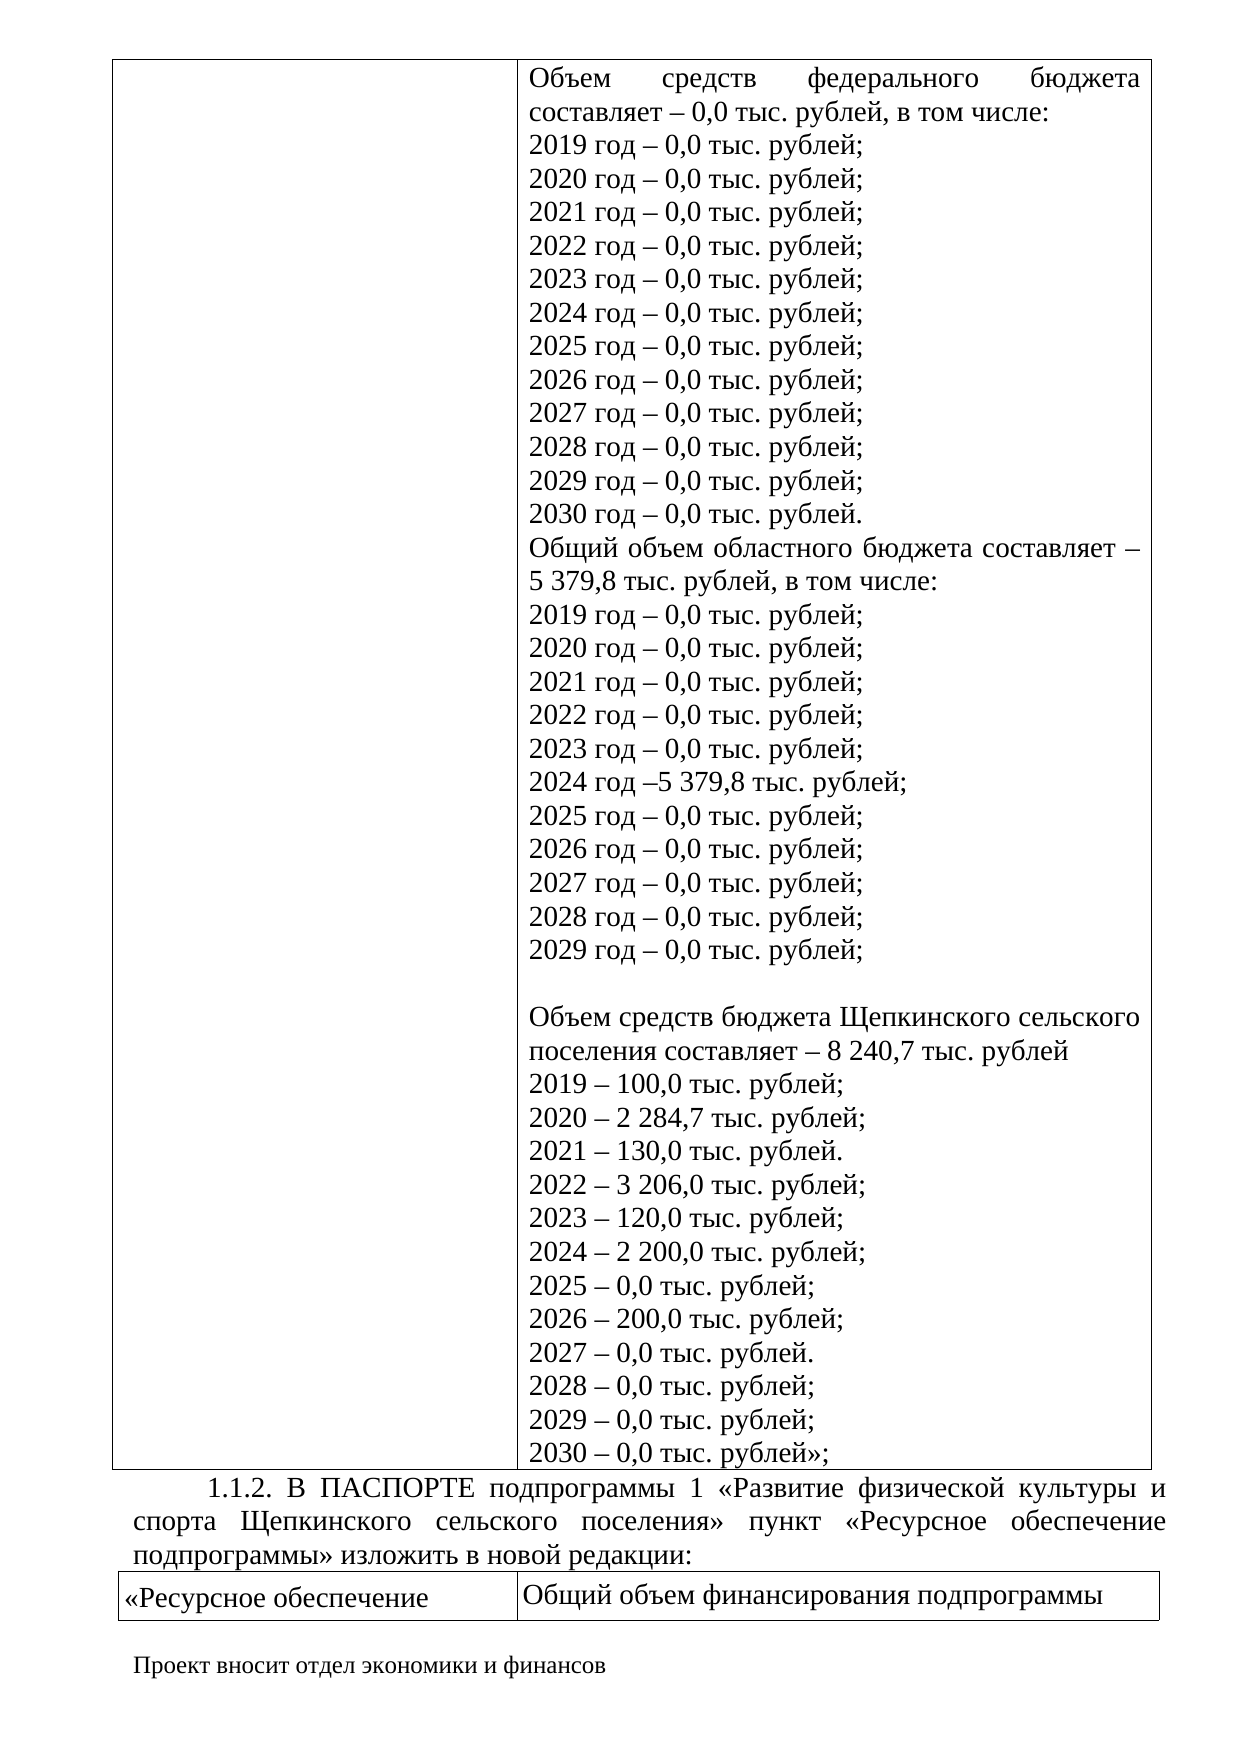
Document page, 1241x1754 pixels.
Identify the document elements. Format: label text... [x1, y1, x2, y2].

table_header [119, 1572, 517, 1620]
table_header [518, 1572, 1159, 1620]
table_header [113, 60, 517, 1469]
text 1.1.2. В ПАСПОРТЕ подпрограммы 1 «Развитие физической культуры и спорта Щепкинского сельского поселения» пункт «Ресурсное обеспечение подпрограммы» изложить в новой редакции: [133, 1470, 1166, 1571]
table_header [518, 60, 1151, 1469]
